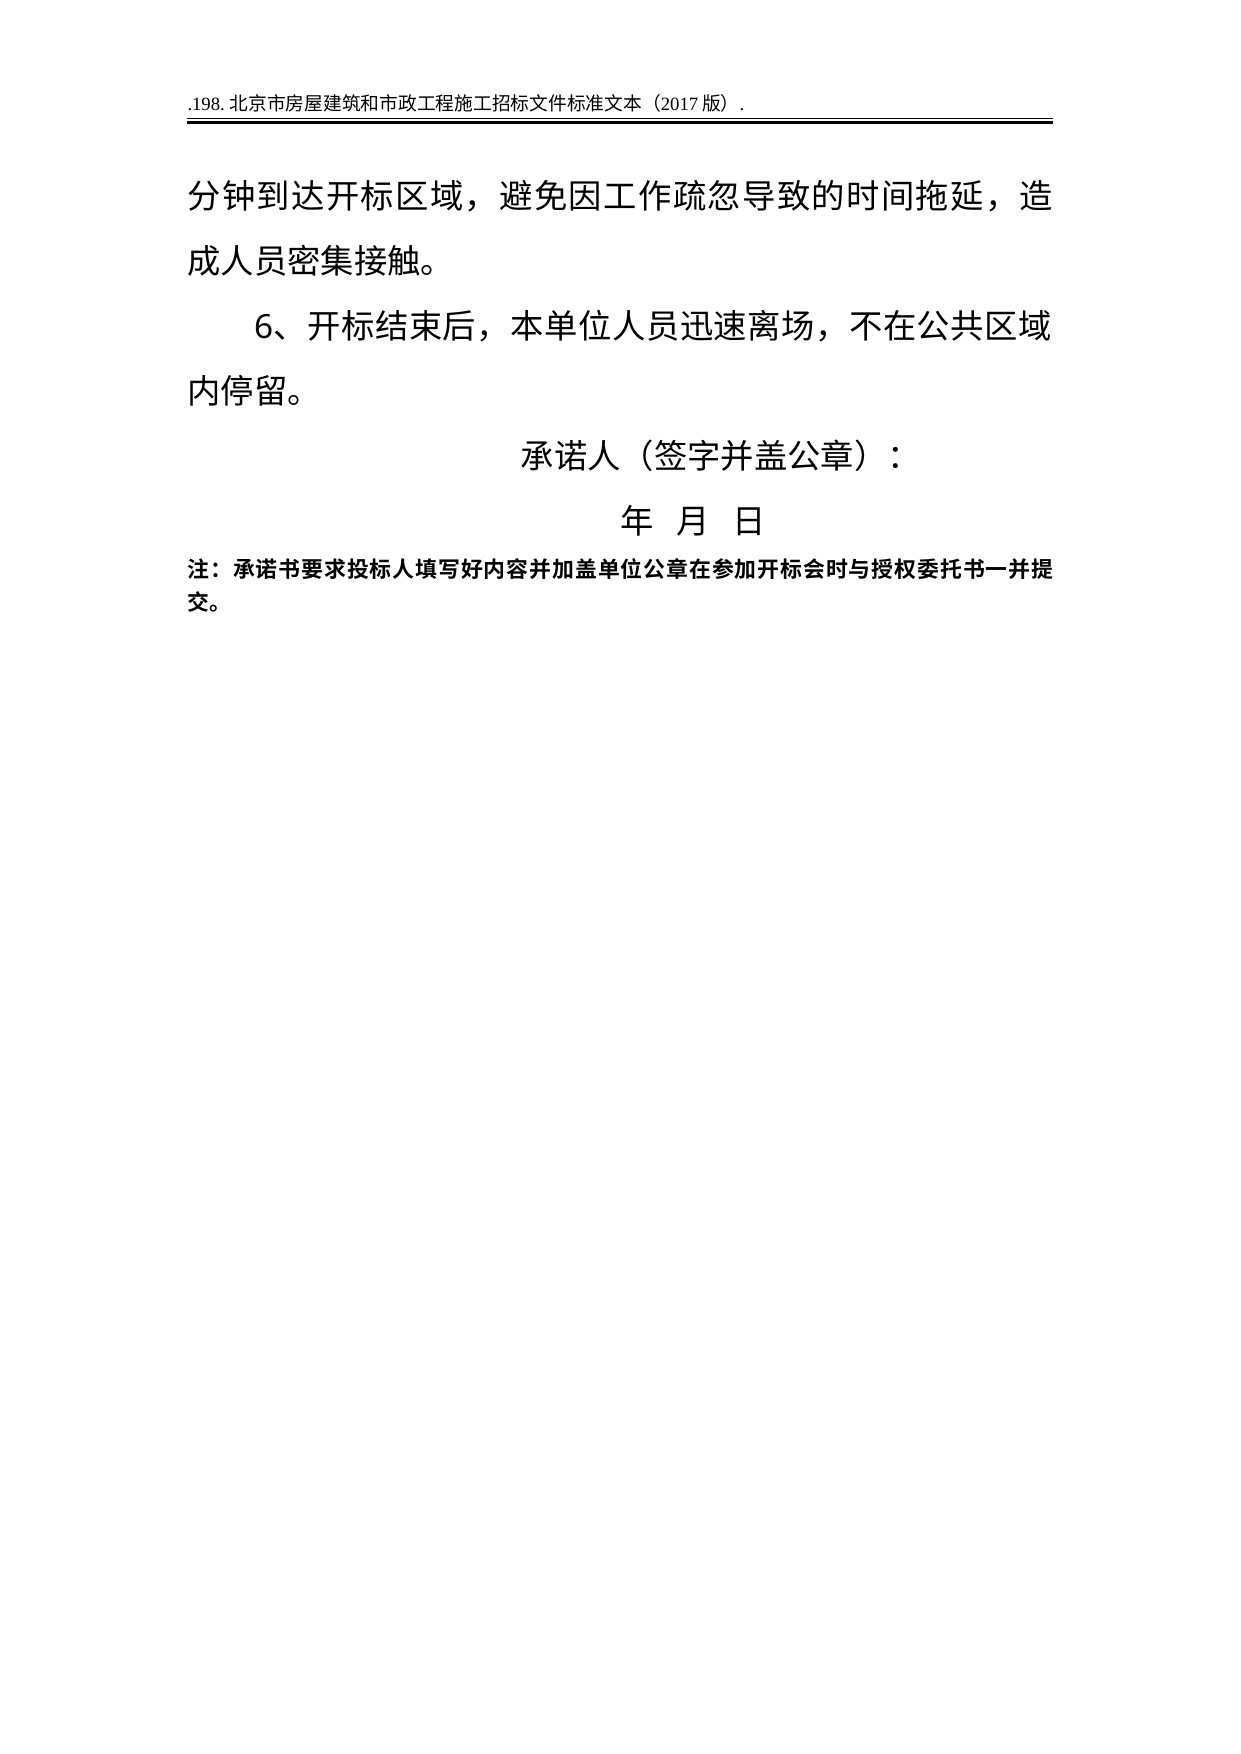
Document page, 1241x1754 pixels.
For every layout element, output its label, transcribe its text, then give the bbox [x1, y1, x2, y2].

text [187, 162, 1053, 292]
text 承诺人（签字并盖公章）： [187, 422, 1053, 487]
text 6、开标结束后，本单位人员迅速离场，不在公共区域内停留。 [187, 292, 1053, 422]
text 年 月 日 [187, 487, 1053, 552]
text 注：承诺书要求投标人填写好内容并加盖单位公章在参加开标会时与授权委托书一并提交。 [187, 552, 1053, 617]
